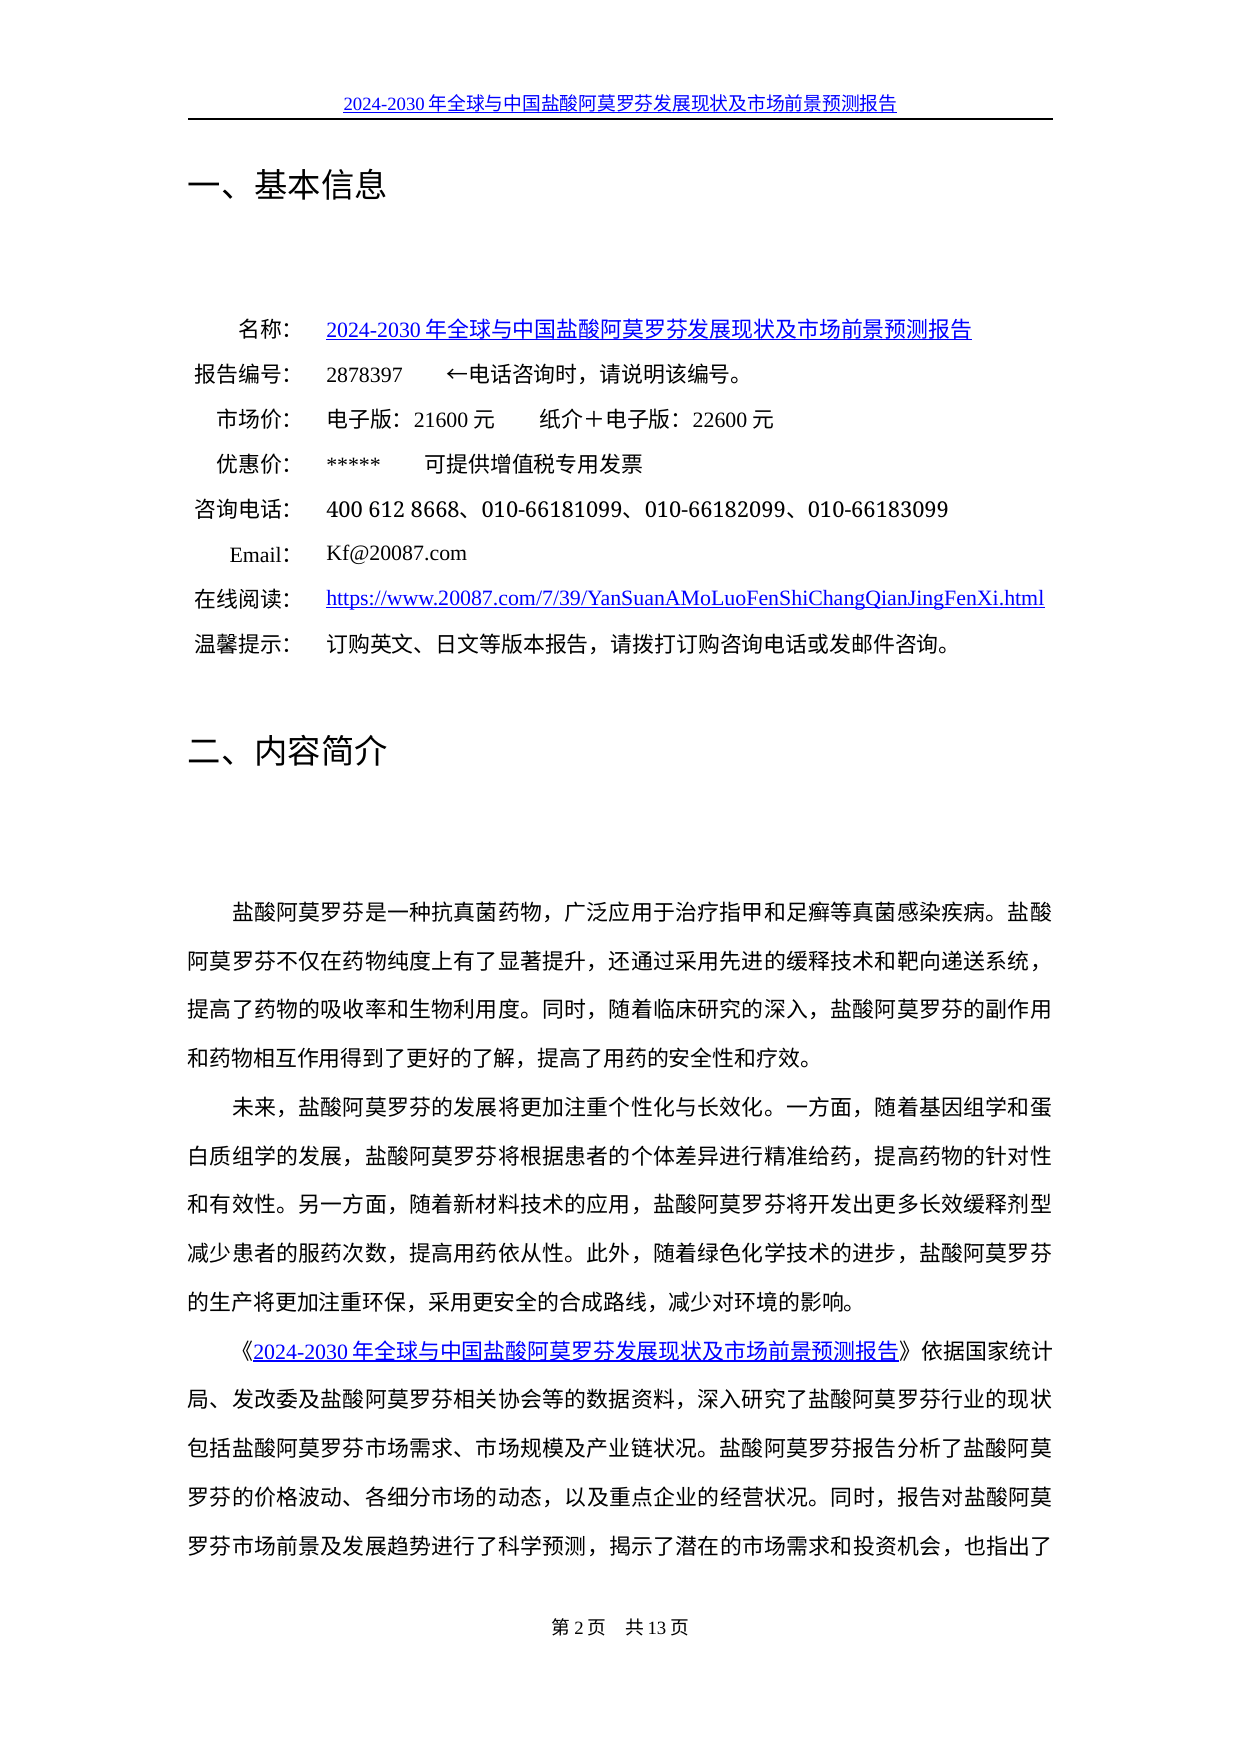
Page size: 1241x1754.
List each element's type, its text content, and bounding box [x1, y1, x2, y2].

table_cell 在线阅读： [167, 582, 315, 627]
table_cell 电子版：21600 元 纸介＋电子版：22600 元 [315, 402, 1073, 447]
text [187, 894, 1053, 1561]
table_cell Kf@20087.com [315, 537, 1073, 582]
table_cell 市场价： [167, 402, 315, 447]
table_cell 报告编号： [167, 357, 315, 402]
table_header 名称： [167, 312, 315, 357]
table_cell [315, 582, 1073, 627]
table_cell 咨询电话： [167, 492, 315, 537]
title 二、内容简介 [187, 717, 1053, 782]
table_cell 订购英文、日文等版本报告，请拨打订购咨询电话或发邮件咨询。 [315, 627, 1073, 672]
table_cell 400 612 8668、010-66181099、010-66182099、010-66183099 [315, 492, 1073, 537]
table_cell 优惠价： [167, 447, 315, 492]
title 一、基本信息 [187, 150, 1053, 215]
table_header 2024-2030年全球与中国盐酸阿莫罗芬发展现状及市场前景预测报告 [315, 312, 1073, 357]
table_cell 温馨提示： [167, 627, 315, 672]
table_cell Email： [167, 537, 315, 582]
table_cell 2878397 ←电话咨询时，请说明该编号。 [315, 357, 1073, 402]
table_cell ***** 可提供增值税专用发票 [315, 447, 1073, 492]
